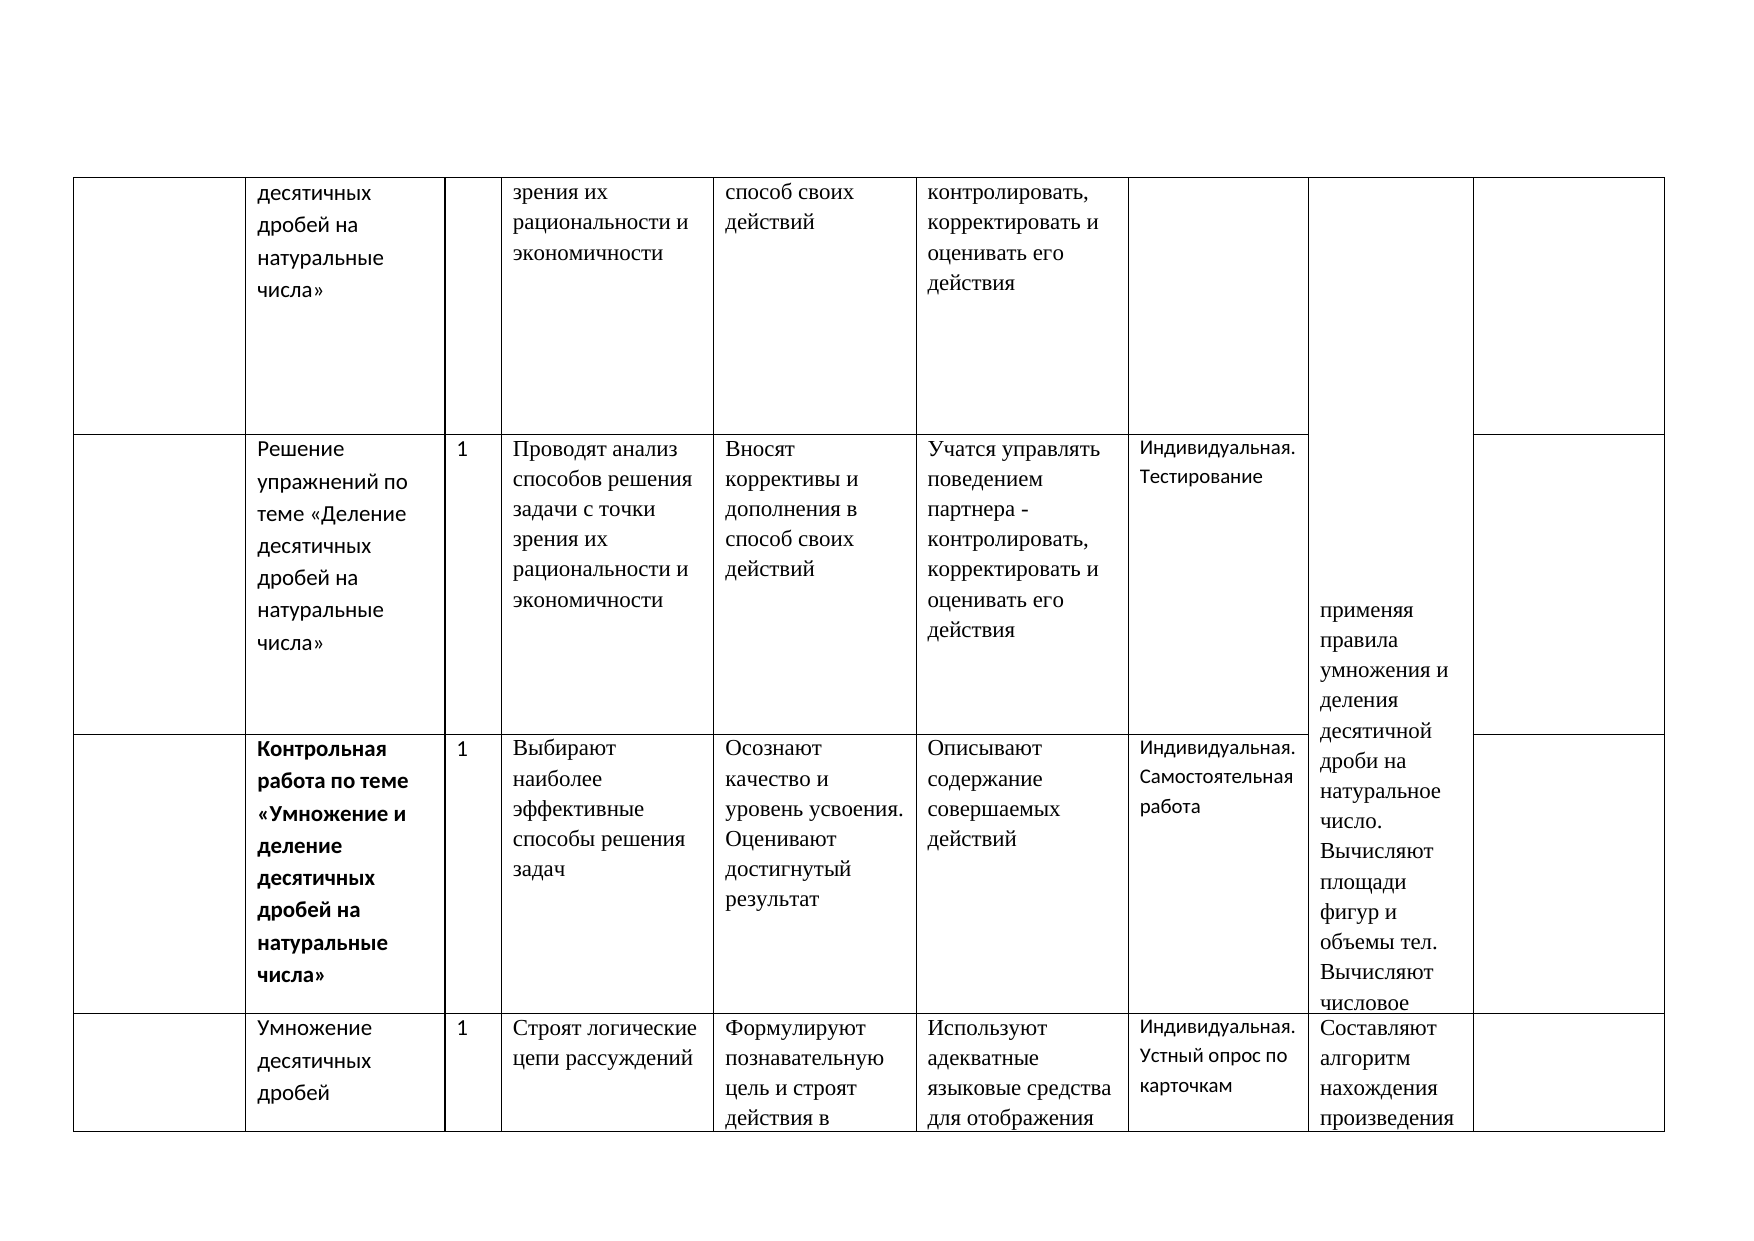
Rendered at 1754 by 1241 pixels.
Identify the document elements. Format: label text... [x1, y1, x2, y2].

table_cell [1309, 1014, 1473, 1131]
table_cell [917, 178, 1128, 433]
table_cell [1129, 1014, 1308, 1131]
table_cell [74, 178, 245, 433]
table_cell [1129, 178, 1308, 433]
table_cell [1474, 1014, 1664, 1131]
table_cell 1 [446, 1014, 501, 1131]
table_cell Описывают содержание совершаемых действий [917, 735, 1128, 1012]
table_cell [1474, 735, 1664, 1012]
table_cell Выбирают наиболее эффективные способы решения задач [502, 735, 713, 1012]
table_cell [74, 735, 245, 1012]
table_cell [1474, 178, 1664, 433]
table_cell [502, 1014, 713, 1131]
table_cell Проводят анализ способов решения задачи с точки зрения их рациональности и экономичности [502, 435, 713, 733]
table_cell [714, 1014, 916, 1131]
table_cell Осознают качество и уровень усвоения. Оценивают достигнутый результат [714, 735, 916, 1012]
table_cell 1 [446, 435, 501, 733]
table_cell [714, 178, 916, 433]
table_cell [502, 178, 713, 433]
table_cell Учатся управлять поведением партнера - контролировать, корректировать и оценивать его действия [917, 435, 1128, 733]
table_cell [74, 1014, 245, 1131]
table_cell Индивидуальная. Самостоятельная работа [1129, 735, 1308, 1012]
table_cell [246, 178, 444, 433]
table_cell 1 [446, 735, 501, 1012]
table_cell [246, 1014, 444, 1131]
table_cell Индивидуальная. Тестирование [1129, 435, 1308, 733]
table_cell 1 [446, 178, 501, 433]
table_cell Вносят коррективы и дополнения в способ своих действий [714, 435, 916, 733]
table_cell [1474, 435, 1664, 733]
table_cell [74, 435, 245, 733]
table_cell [917, 1014, 1128, 1131]
table_cell Решение упражнений по теме «Деление десятичных дробей на натуральные числа» [246, 435, 444, 733]
table_cell Контрольная работа по теме «Умножение и деление десятичных дробей на натуральные числа» [246, 735, 444, 1012]
